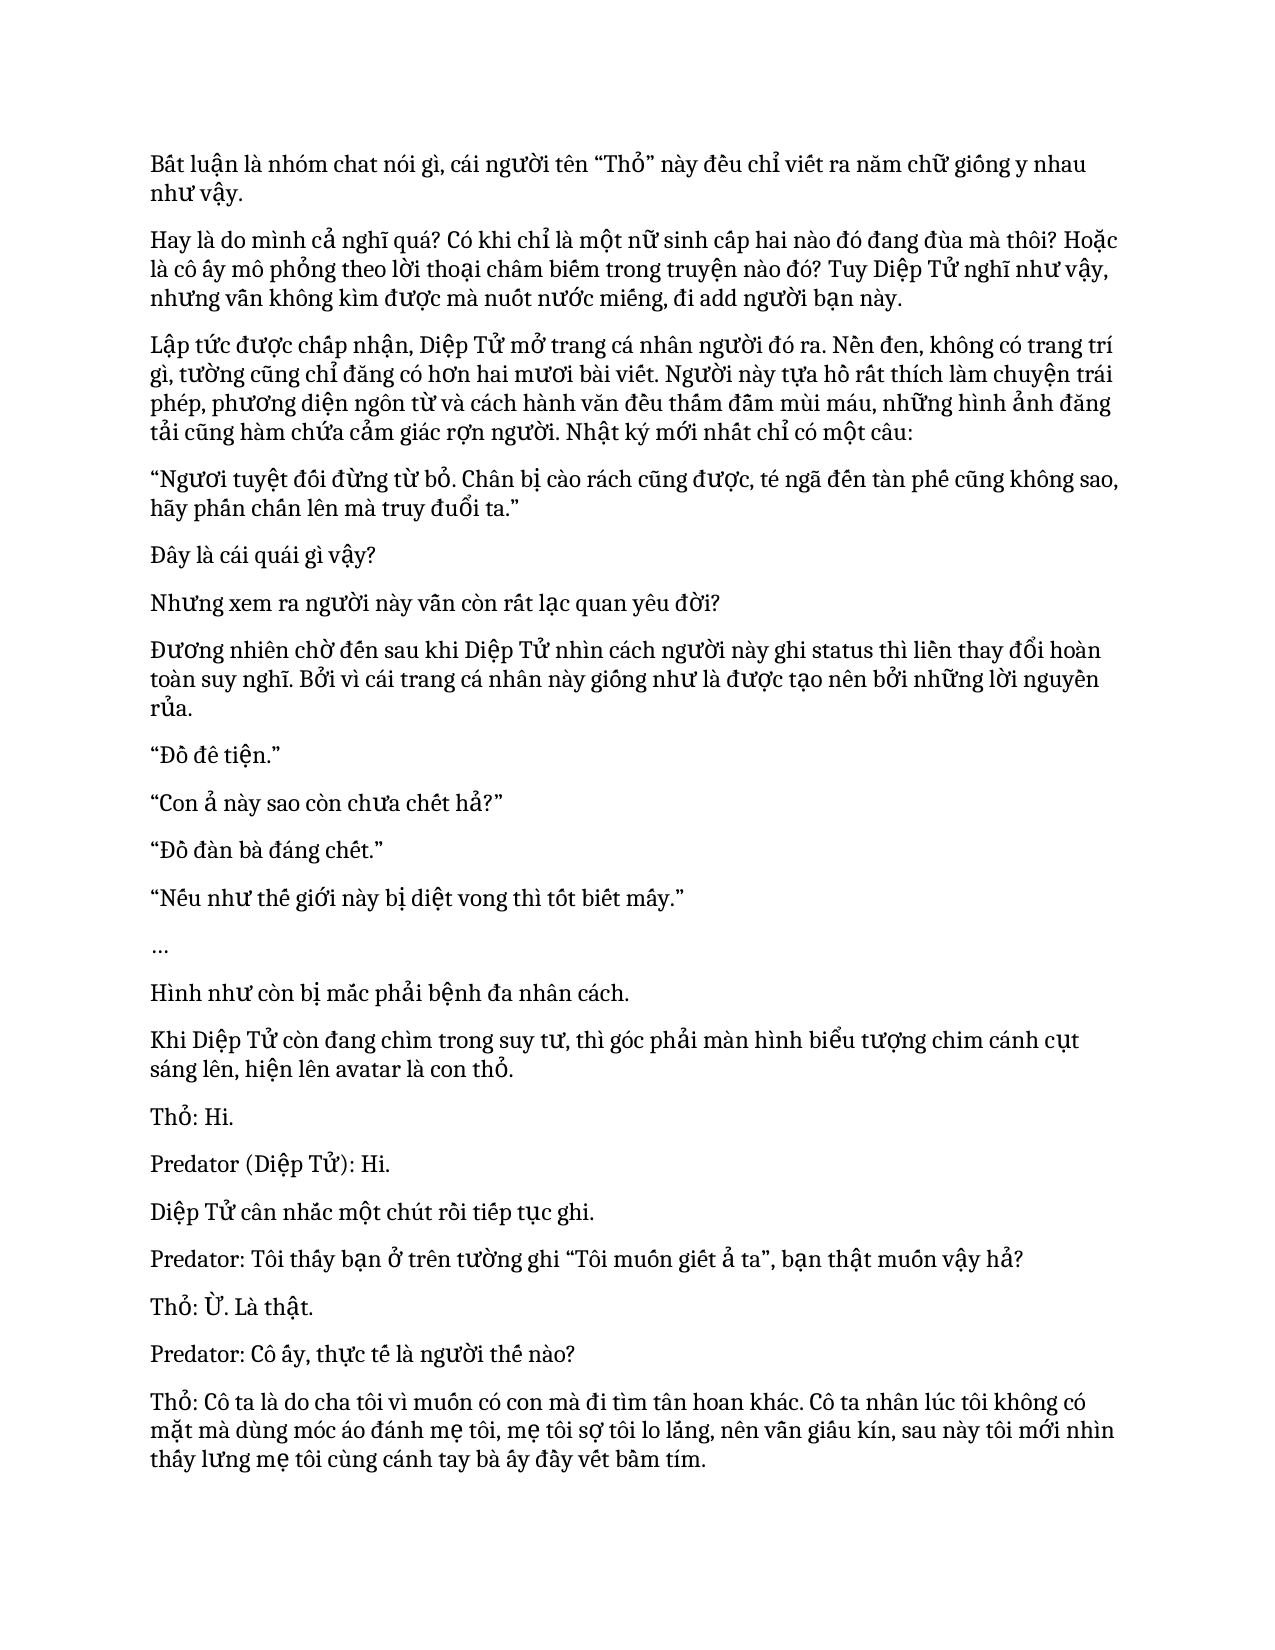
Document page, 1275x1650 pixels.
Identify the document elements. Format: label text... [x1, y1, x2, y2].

text “Đồ đê tiện.” [150, 741, 1125, 770]
text Predator: Cô ấy, thực tế là người thế nào? [150, 1340, 1125, 1369]
text Nhưng xem ra người này vẫn còn rất lạc quan yêu đời? [150, 589, 1125, 617]
text Đương nhiên chờ đến sau khi Diệp Tử nhìn cách người này ghi status thì liền thay đổi hoàn toàn suy nghĩ. Bởi vì cái trang cá nhân này giống như là được tạo nên bởi những lời nguyền rủa. [150, 636, 1125, 722]
text “Ngươi tuyệt đối đừng từ bỏ. Chân bị cào rách cũng được, té ngã đến tàn phế cũng không sao, hãy phấn chấn lên mà truy đuổi ta.” [150, 465, 1125, 522]
text Đây là cái quái gì vậy? [150, 541, 1125, 570]
text Thỏ: Ừ. Là thật. [150, 1292, 1125, 1321]
text “Con ả này sao còn chưa chết hả?” [150, 789, 1125, 817]
text Predator (Diệp Tử): Hi. [150, 1150, 1125, 1179]
text “Đồ đàn bà đáng chết.” [150, 836, 1125, 865]
text “Nếu như thế giới này bị diệt vong thì tốt biết mấy.” [150, 884, 1125, 912]
text Predator: Tôi thấy bạn ở trên tường ghi “Tôi muốn giết ả ta”, bạn thật muốn vậy hả? [150, 1245, 1125, 1274]
text Lập tức được chấp nhận, Diệp Tử mở trang cá nhân người đó ra. Nền đen, không có trang trí gì, tường cũng chỉ đăng có hơn hai mươi bài viết. Người này tựa hồ rất thích làm chuyện trái phép, phương diện ngôn từ và cách hành văn đều thấm đẫm mùi máu, những hình ảnh đăng tải cũng hàm chứa cảm giác rợn người. Nhật ký mới nhất chỉ có một câu: [150, 331, 1125, 446]
text Diệp Tử cân nhắc một chút rồi tiếp tục ghi. [150, 1197, 1125, 1226]
text Bất luận là nhóm chat nói gì, cái người tên “Thỏ” này đều chỉ viết ra năm chữ giống y nhau như vậy. [150, 150, 1125, 207]
text Hình như còn bị mắc phải bệnh đa nhân cách. [150, 979, 1125, 1007]
text Khi Diệp Tử còn đang chìm trong suy tư, thì góc phải màn hình biểu tượng chim cánh cụt sáng lên, hiện lên avatar là con thỏ. [150, 1026, 1125, 1084]
text … [150, 931, 1125, 960]
text Thỏ: Hi. [150, 1102, 1125, 1131]
text Thỏ: Cô ta là do cha tôi vì muốn có con mà đi tìm tân hoan khác. Cô ta nhân lúc tôi không có mặt mà dùng móc áo đánh mẹ tôi, mẹ tôi sợ tôi lo lắng, nên vẫn giấu kín, sau này tôi mới nhìn thấy lưng mẹ tôi cùng cánh tay bà ấy đầy vết bầm tím. [150, 1387, 1125, 1474]
text Hay là do mình cả nghĩ quá? Có khi chỉ là một nữ sinh cấp hai nào đó đang đùa mà thôi? Hoặc là cô ấy mô phỏng theo lời thoại châm biếm trong truyện nào đó? Tuy Diệp Tử nghĩ như vậy, nhưng vẫn không kìm được mà nuốt nước miếng, đi add người bạn này. [150, 226, 1125, 312]
